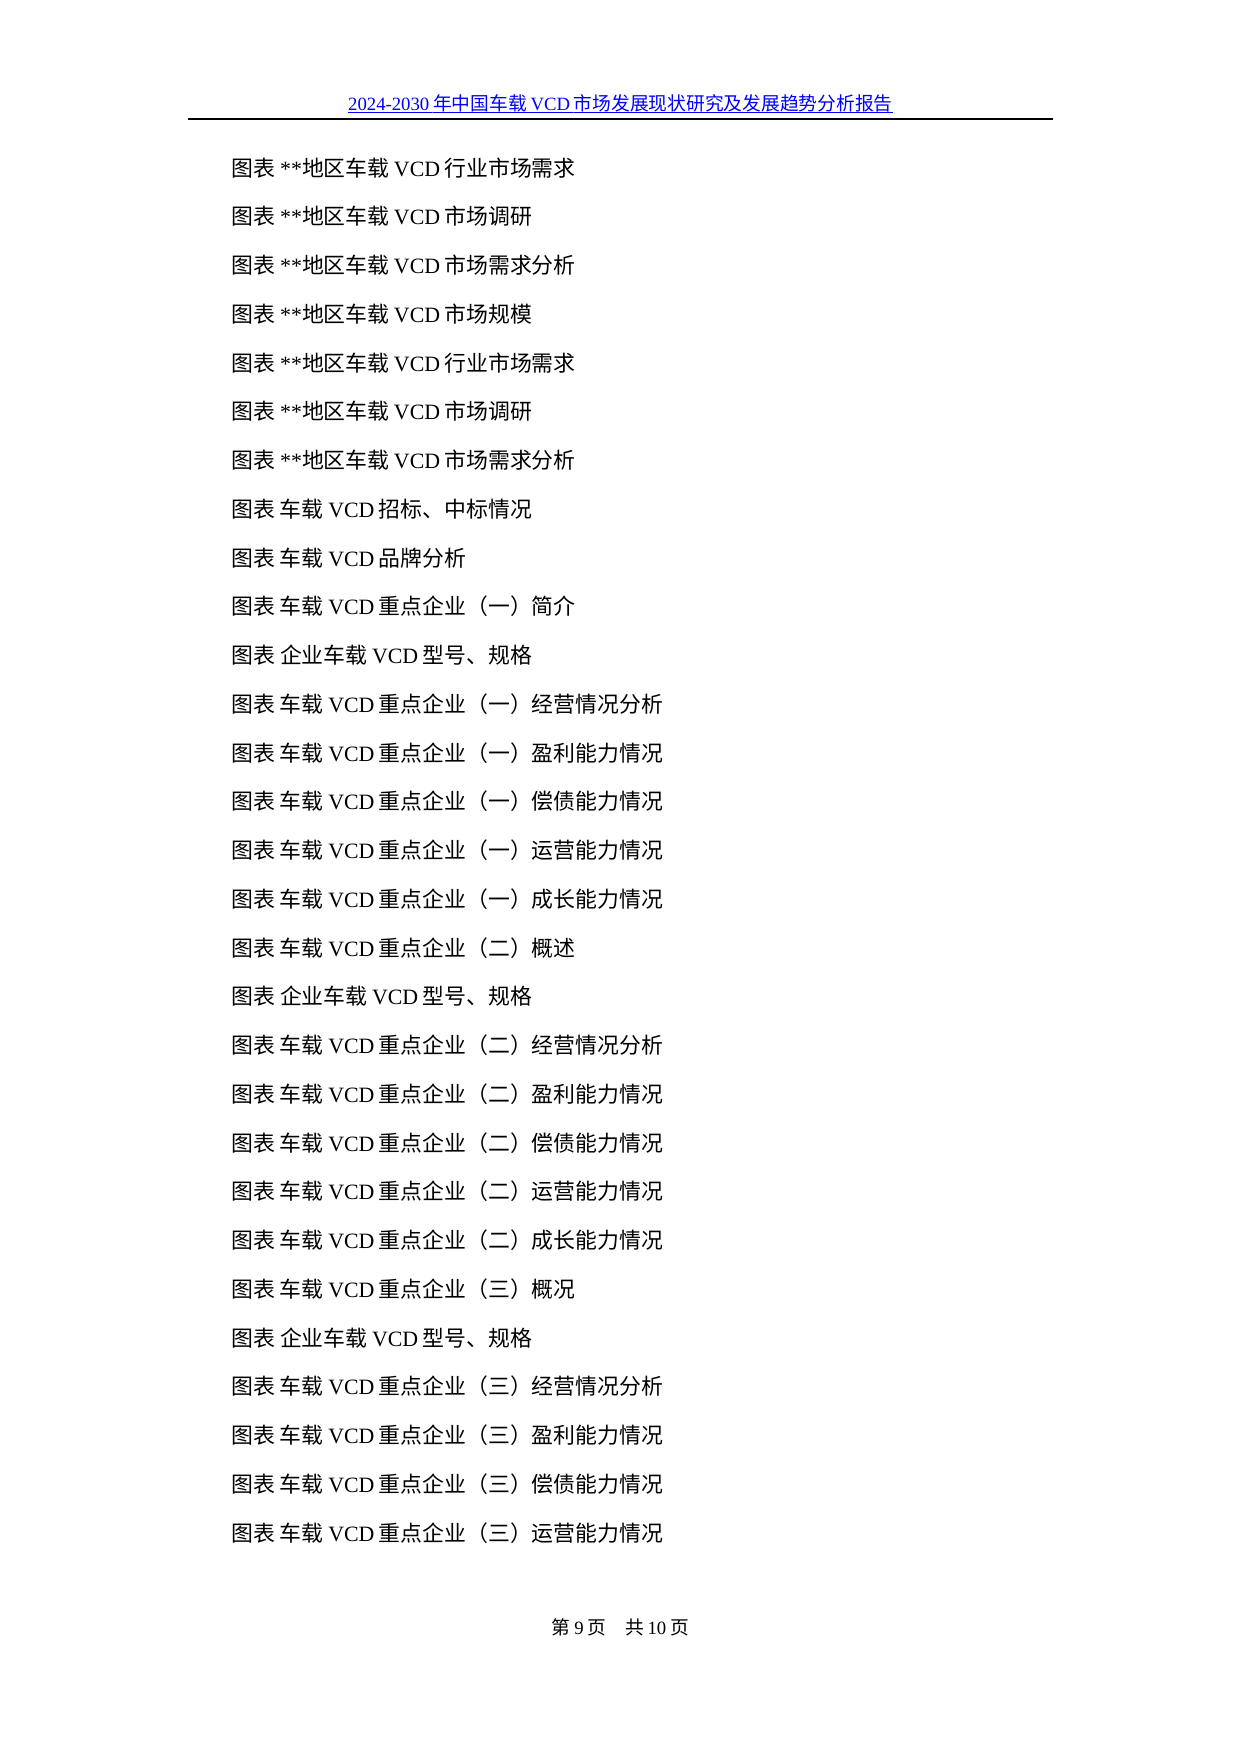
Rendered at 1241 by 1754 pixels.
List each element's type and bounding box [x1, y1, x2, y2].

text [187, 150, 1053, 1548]
